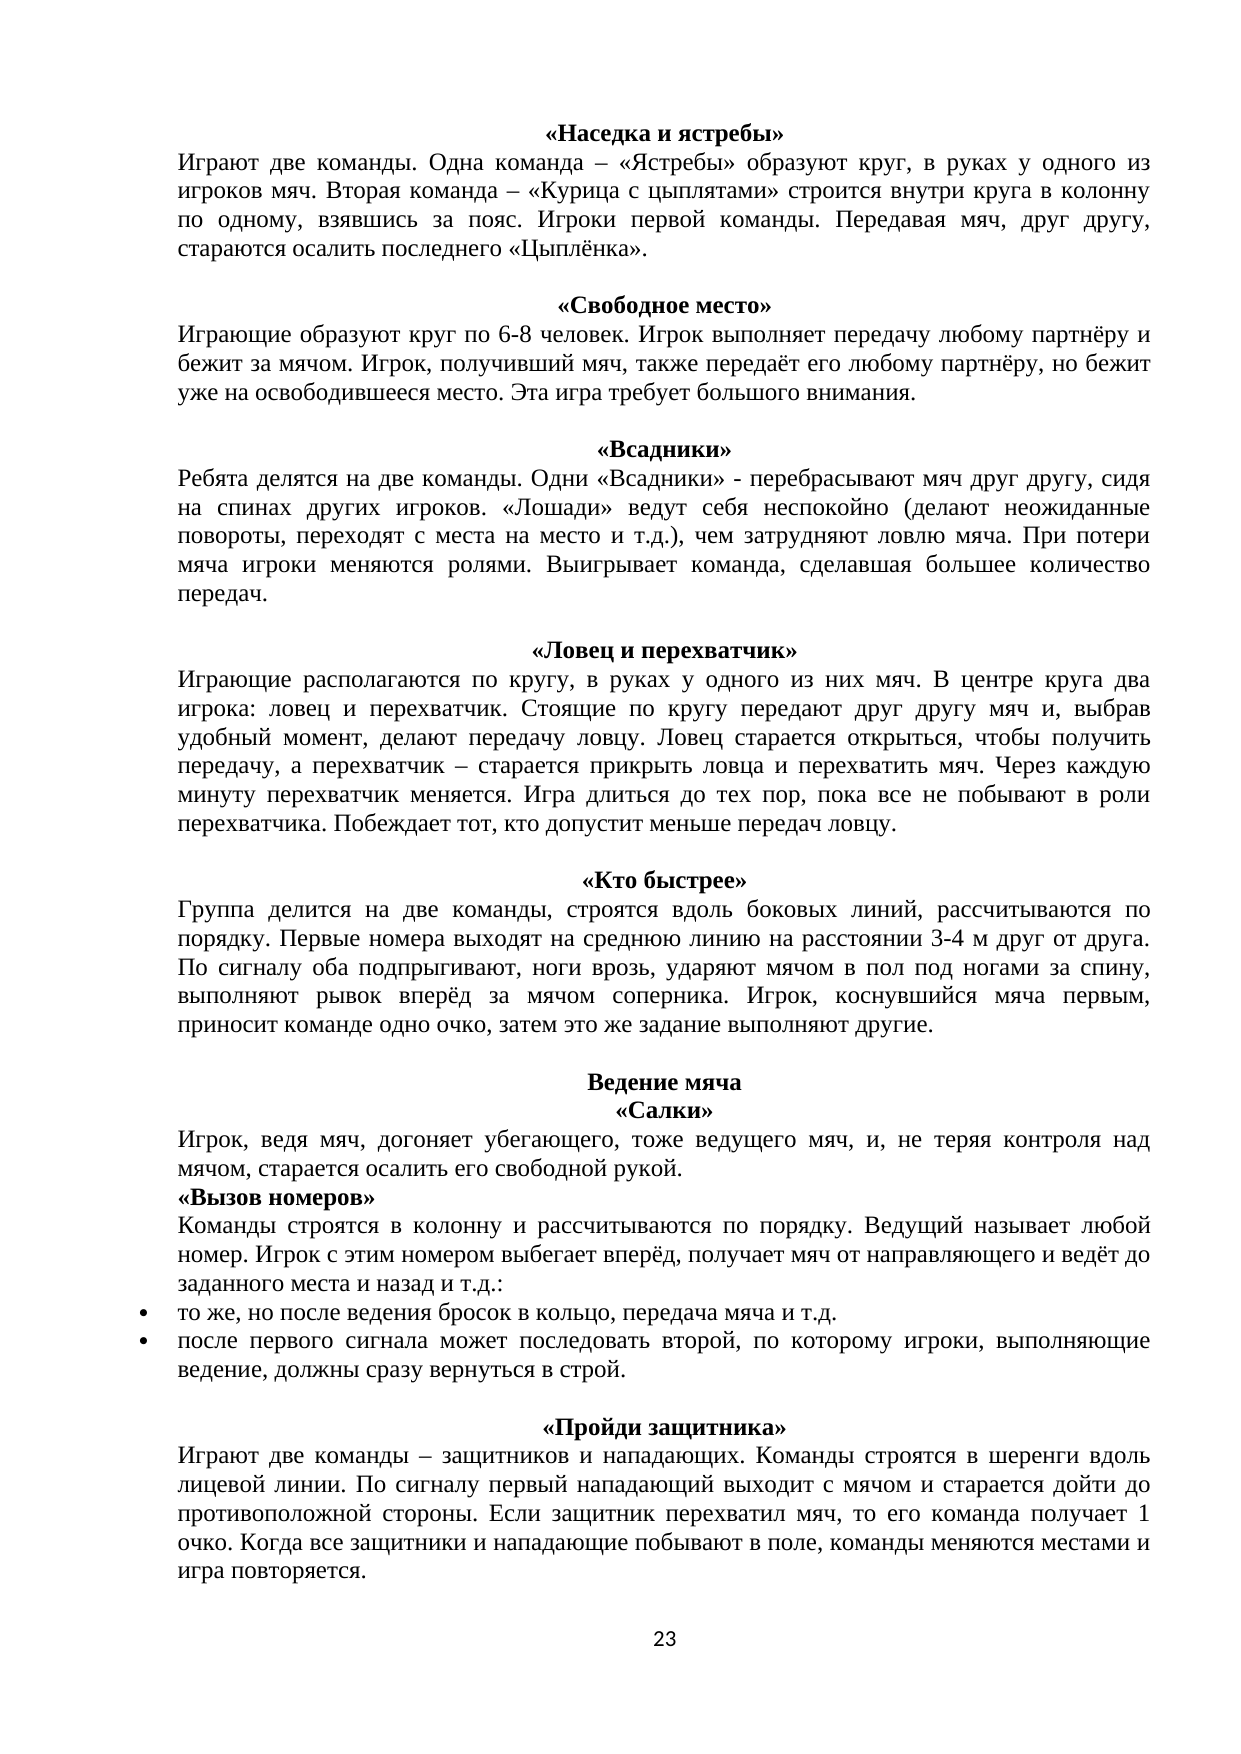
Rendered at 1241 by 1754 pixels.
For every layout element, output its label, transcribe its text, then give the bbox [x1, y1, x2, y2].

text «Кто быстрее» [177, 866, 1152, 894]
text «Наседка и ястребы» [177, 118, 1152, 147]
text «Свободное место» [177, 291, 1152, 319]
text Игрок, ведя мяч, догоняет убегающего, тоже ведущего мяч, и, не теряя контроля над мячом, старается осалить его свободной рукой. [177, 1124, 1152, 1182]
text Играющие образуют круг по 6-8 человек. Игрок выполняет передачу любому партнёру и бежит за мячом. Игрок, получивший мяч, также передаёт его любому партнёру, но бежит уже на освободившееся место. Эта игра требует большого внимания. [177, 319, 1152, 406]
text «Вызов номеров» [177, 1182, 1152, 1211]
text «Пройди защитника» [177, 1412, 1152, 1441]
text Команды строятся в колонну и рассчитываются по порядку. Ведущий называет любой номер. Игрок с этим номером выбегает вперёд, получает мяч от направляющего и ведёт до заданного места и назад и т.д.: [177, 1211, 1152, 1297]
text «Всадники» [177, 434, 1152, 463]
text «Салки» [177, 1096, 1152, 1124]
text Ребята делятся на две команды. Одни «Всадники» - перебрасывают мяч друг другу, сидя на спинах других игроков. «Лошади» ведут себя неспокойно (делают неожиданные повороты, переходят с места на место и т.д.), чем затрудняют ловлю мяча. При потери мяча игроки меняются ролями. Выигрывает команда, сделавшая большее количество передач. [177, 463, 1152, 607]
text Играют две команды. Одна команда – «Ястребы» образуют круг, в руках у одного из игроков мяч. Вторая команда – «Курица с цыплятами» строится внутри круга в колонну по одному, взявшись за пояс. Игроки первой команды. Передавая мяч, друг другу, стараются осалить последнего «Цыплёнка». [177, 147, 1152, 262]
text Играют две команды – защитников и нападающих. Команды строятся в шеренги вдоль лицевой линии. По сигналу первый нападающий выходит с мячом и старается дойти до противоположной стороны. Если защитник перехватил мяч, то его команда получает 1 очко. Когда все защитники и нападающие побывают в поле, команды меняются местами и игра повторяется. [177, 1441, 1152, 1584]
text «Ловец и перехватчик» [177, 636, 1152, 664]
list после первого сигнала может последовать второй, по которому игроки, выполняющие ведение, должны сразу вернуться в строй. [140, 1326, 1152, 1383]
list то же, но после ведения бросок в кольцо, передача мяча и т.д. [140, 1297, 1152, 1326]
text Играющие располагаются по кругу, в руках у одного из них мяч. В центре круга два игрока: ловец и перехватчик. Стоящие по кругу передают друг другу мяч и, выбрав удобный момент, делают передачу ловцу. Ловец старается открыться, чтобы получить передачу, а перехватчик – старается прикрыть ловца и перехватить мяч. Через каждую минуту перехватчик меняется. Игра длиться до тех пор, пока все не побывают в роли перехватчика. Побеждает тот, кто допустит меньше передач ловцу. [177, 664, 1152, 837]
text Ведение мяча [177, 1067, 1152, 1096]
text Группа делится на две команды, строятся вдоль боковых линий, рассчитываются по порядку. Первые номера выходят на среднюю линию на расстоянии 3-4 м друг от друга. По сигналу оба подпрыгивают, ноги врозь, ударяют мячом в пол под ногами за спину, выполняют рывок вперёд за мячом соперника. Игрок, коснувшийся мяча первым, приносит команде одно очко, затем это же задание выполняют другие. [177, 894, 1152, 1038]
